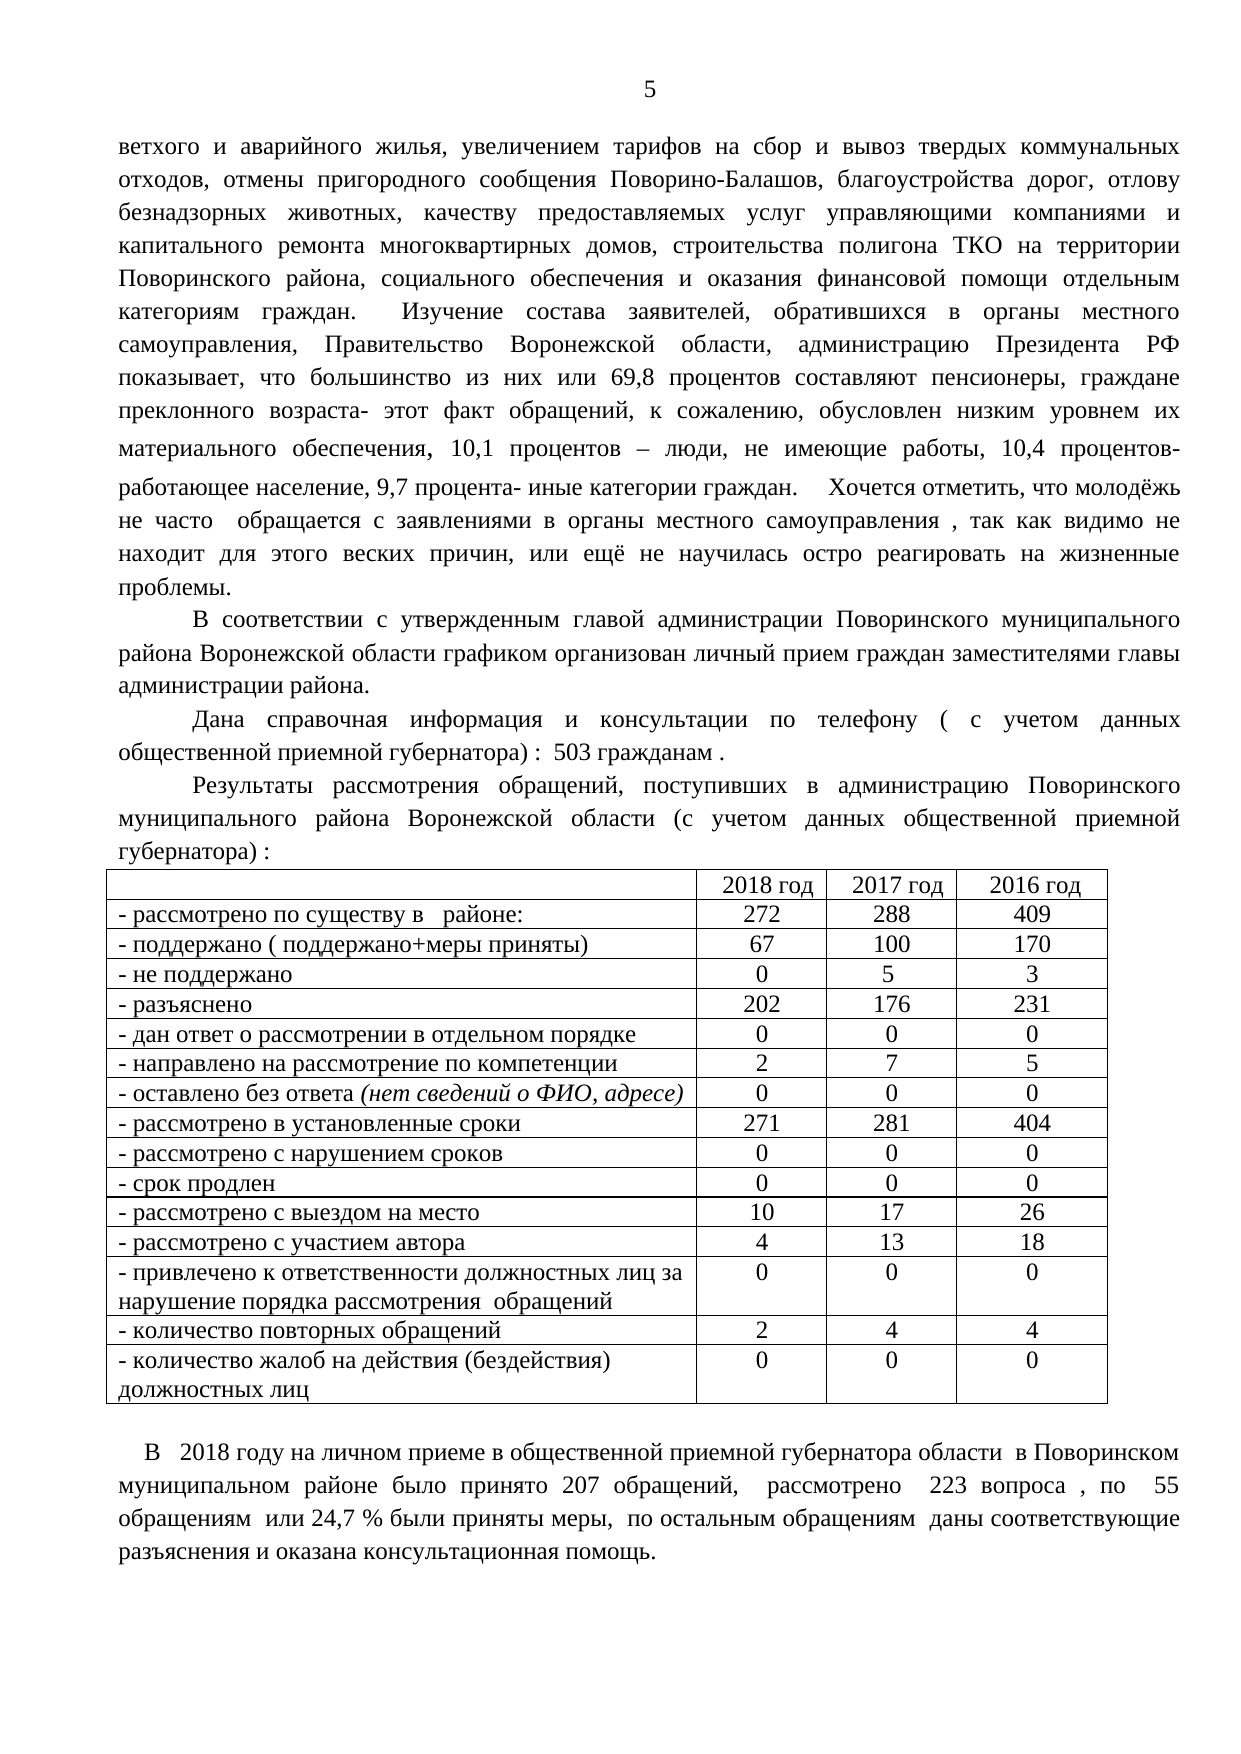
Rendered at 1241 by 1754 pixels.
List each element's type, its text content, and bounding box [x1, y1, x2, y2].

table_cell - направлено на рассмотрение по компетенции [107, 1049, 696, 1077]
table_cell 2 [697, 1316, 826, 1344]
table_cell - разъяснено [107, 989, 696, 1018]
table_cell 0 [827, 1345, 956, 1403]
table_cell 0 [827, 1078, 956, 1107]
table_cell 281 [827, 1108, 956, 1137]
table_cell 2 [697, 1049, 826, 1077]
table_cell 202 [697, 989, 826, 1018]
table_cell - не поддержано [107, 959, 696, 988]
table_cell 404 [957, 1108, 1107, 1137]
table_cell 271 [697, 1108, 826, 1137]
table_cell 0 [957, 1078, 1107, 1107]
table_cell - рассмотрено по существу в районе: [107, 900, 696, 928]
table_cell - рассмотрено с выездом на место [107, 1198, 696, 1226]
table_cell 0 [957, 1345, 1107, 1403]
table_cell 0 [697, 1019, 826, 1047]
text Результаты рассмотрения обращений, поступивших в администрацию Поворинского муниципального района Воронежской области (с учетом данных общественной приемной губернатора) : [118, 770, 1181, 864]
text Дана справочная информация и консультации по телефону ( с учетом данных общественной приемной губернатора) : 503 гражданам . [118, 704, 1181, 765]
table_cell 0 [697, 1257, 826, 1314]
table_cell 176 [827, 989, 956, 1018]
table_cell 13 [827, 1227, 956, 1256]
table_cell 100 [827, 929, 956, 958]
table_header 2016 год [957, 870, 1107, 898]
table_cell 170 [957, 929, 1107, 958]
table_cell 0 [827, 1019, 956, 1047]
table_cell - привлечено к ответственности должностных лиц за нарушение порядка рассмотрения обращений [107, 1257, 696, 1314]
table_cell 0 [697, 959, 826, 988]
table_cell 0 [697, 1138, 826, 1167]
table_cell - количество жалоб на действия (бездействия) должностных лиц [107, 1345, 696, 1403]
table_cell 0 [697, 1168, 826, 1196]
table_cell 409 [957, 900, 1107, 928]
table_header 2018 год [697, 870, 826, 898]
table_cell 5 [957, 1049, 1107, 1077]
table_cell 0 [697, 1345, 826, 1403]
table_cell 18 [957, 1227, 1107, 1256]
table_cell - рассмотрено с нарушением сроков [107, 1138, 696, 1167]
table_cell 4 [697, 1227, 826, 1256]
table_cell - количество повторных обращений [107, 1316, 696, 1344]
table_cell - оставлено без ответа (нет сведений о ФИО, адресе) [107, 1078, 696, 1107]
table_cell 7 [827, 1049, 956, 1077]
table_cell 17 [827, 1198, 956, 1226]
table_header [107, 870, 696, 898]
text В 2018 году на личном приеме в общественной приемной губернатора области в Поворинском муниципальном районе было принято 207 обращений, рассмотрено 223 вопроса , по 55 обращениям или 24,7 % были приняты меры, по остальным обращениям даны соответствующие разъяснения и оказана консультационная помощь. [118, 1437, 1181, 1565]
table_cell 0 [957, 1257, 1107, 1314]
table_cell 10 [697, 1198, 826, 1226]
table_cell - рассмотрено в установленные сроки [107, 1108, 696, 1137]
table_cell 4 [957, 1316, 1107, 1344]
table_cell - поддержано ( поддержано+меры приняты) [107, 929, 696, 958]
table_cell 288 [827, 900, 956, 928]
table_cell 67 [697, 929, 826, 958]
table_cell 26 [957, 1198, 1107, 1226]
table_cell 272 [697, 900, 826, 928]
table_cell 0 [827, 1257, 956, 1314]
table_cell - рассмотрено с участием автора [107, 1227, 696, 1256]
table_cell 0 [957, 1138, 1107, 1167]
table_cell 0 [957, 1019, 1107, 1047]
table_cell 231 [957, 989, 1107, 1018]
table_cell 3 [957, 959, 1107, 988]
table_cell 0 [827, 1138, 956, 1167]
table_cell 4 [827, 1316, 956, 1344]
table_cell 5 [827, 959, 956, 988]
table_cell 0 [697, 1078, 826, 1107]
table_cell 0 [957, 1168, 1107, 1196]
text В соответствии с утвержденным главой администрации Поворинского муниципального района Воронежской области графиком организован личный прием граждан заместителями главы администрации района. [118, 604, 1181, 699]
table_header 2017 год [827, 870, 956, 898]
table_cell 0 [827, 1168, 956, 1196]
table_cell - срок продлен [107, 1168, 696, 1196]
table_cell - дан ответ о рассмотрении в отдельном порядке [107, 1019, 696, 1047]
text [118, 131, 1181, 600]
